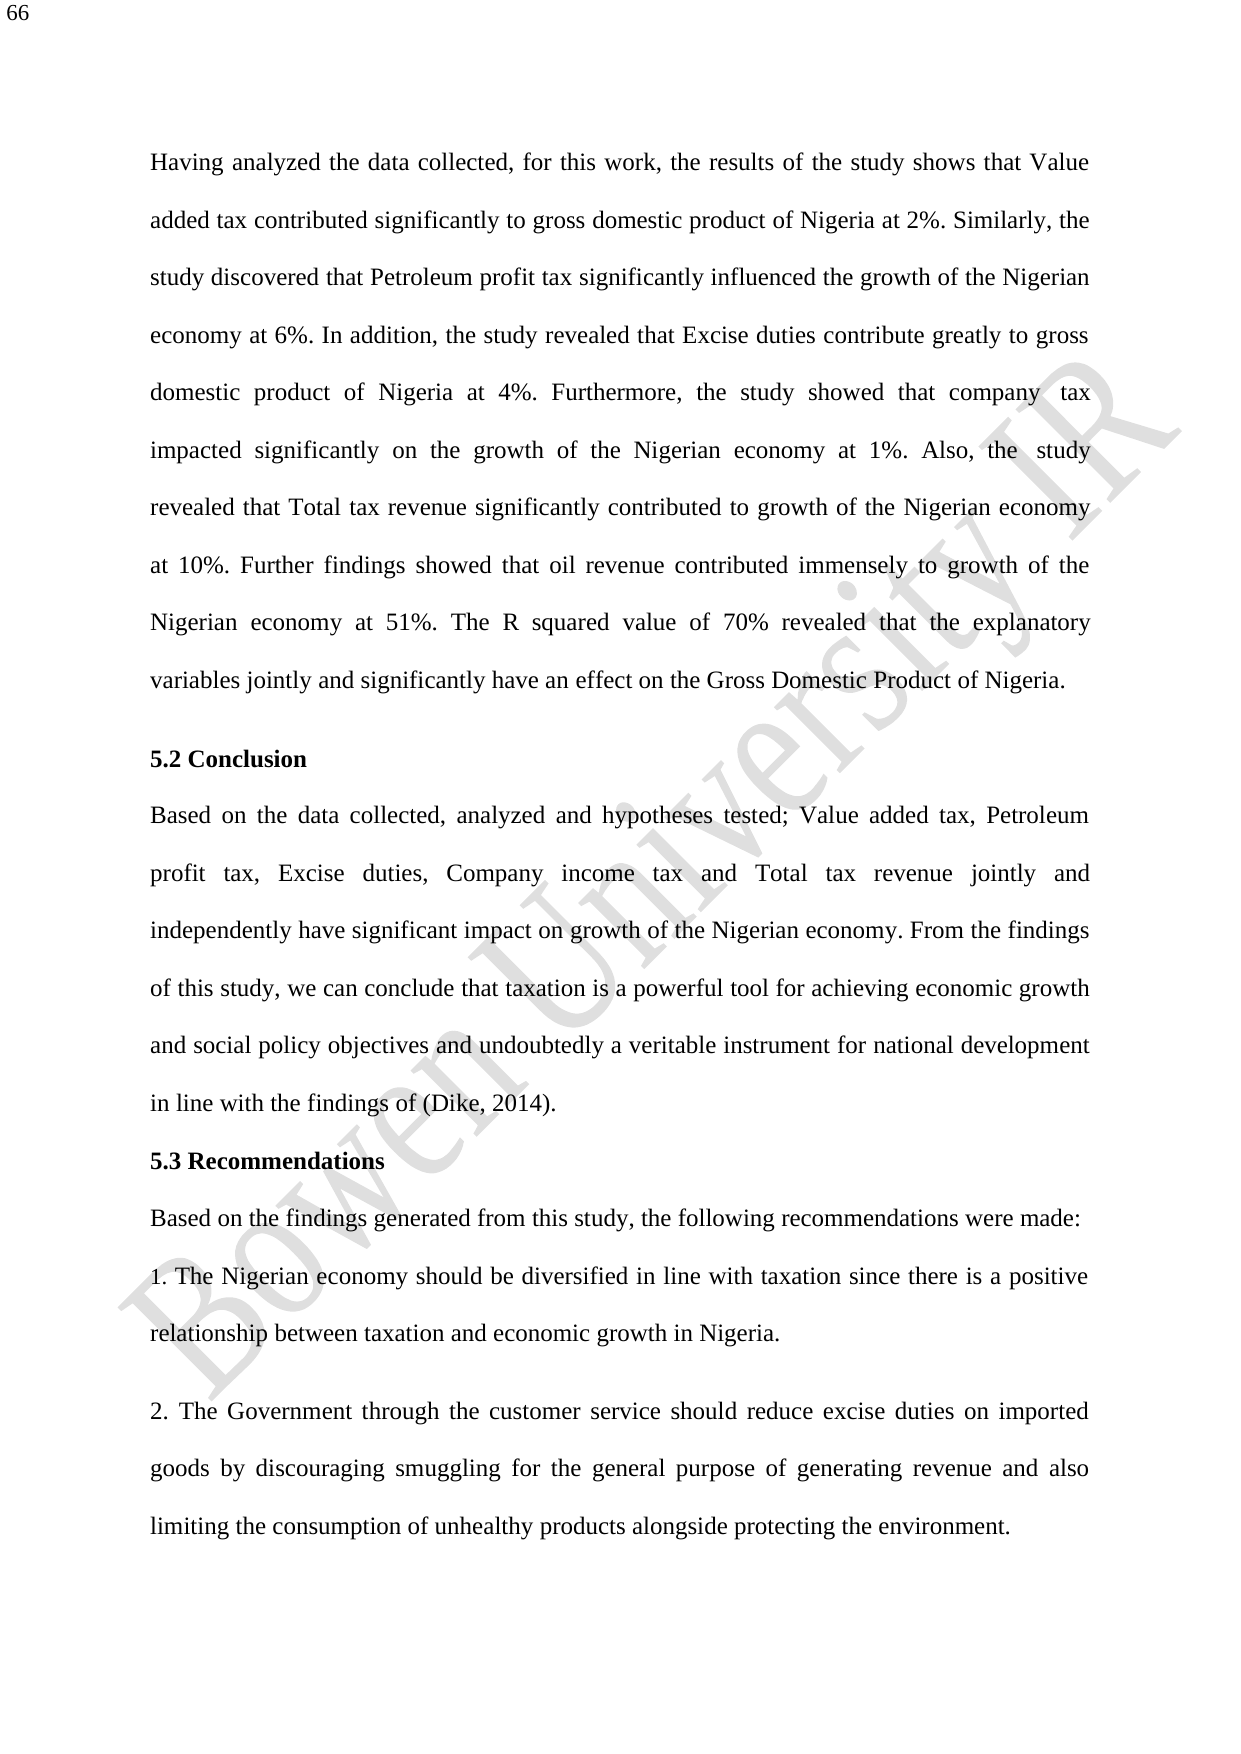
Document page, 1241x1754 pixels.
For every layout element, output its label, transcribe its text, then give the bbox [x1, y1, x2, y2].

text Based on the findings generated from this study, the following recommendations were made: [150, 1203, 1203, 1232]
text Based on the data collected, analyzed and hypotheses tested; Value added tax, Petroleum profit tax, Excise duties, Company income tax and Total tax revenue jointly and independently have significant impact on growth of the Nigerian economy. From the findings of this study, we can conclude that taxation is a powerful tool for achieving economic growth and social policy objectives and undoubtedly a veritable instrument for national development in line with the findings of (Dike, 2014). [150, 801, 1091, 1117]
list The Nigerian economy should be diversified in line with taxation since there is a positive relationship between taxation and economic growth in Nigeria. [150, 1261, 1090, 1347]
subtitle Conclusion [150, 744, 1203, 772]
list The Government through the customer service should reduce excise duties on imported goods by discouraging smuggling for the general purpose of generating revenue and also limiting the consumption of unhealthy products alongside protecting the environment. [150, 1396, 1090, 1540]
text Having analyzed the data collected, for this work, the results of the study shows that Value added tax contributed significantly to gross domestic product of Nigeria at 2%. Similarly, the study discovered that Petroleum profit tax significantly influenced the growth of the Nigerian economy at 6%. In addition, the study revealed that Excise duties contribute greatly to gross domestic product of Nigeria at 4%. Furthermore, the study showed that company tax impacted significantly on the growth of the Nigerian economy at 1%. Also, the study revealed that Total tax revenue significantly contributed to growth of the Nigerian economy at 10%. Further findings showed that oil revenue contributed immensely to growth of the Nigerian economy at 51%. The R squared value of 70% revealed that the explanatory variables jointly and significantly have an effect on the Gross Domestic Product of Nigeria. [150, 147, 1091, 693]
subtitle Recommendations [150, 1146, 1203, 1175]
